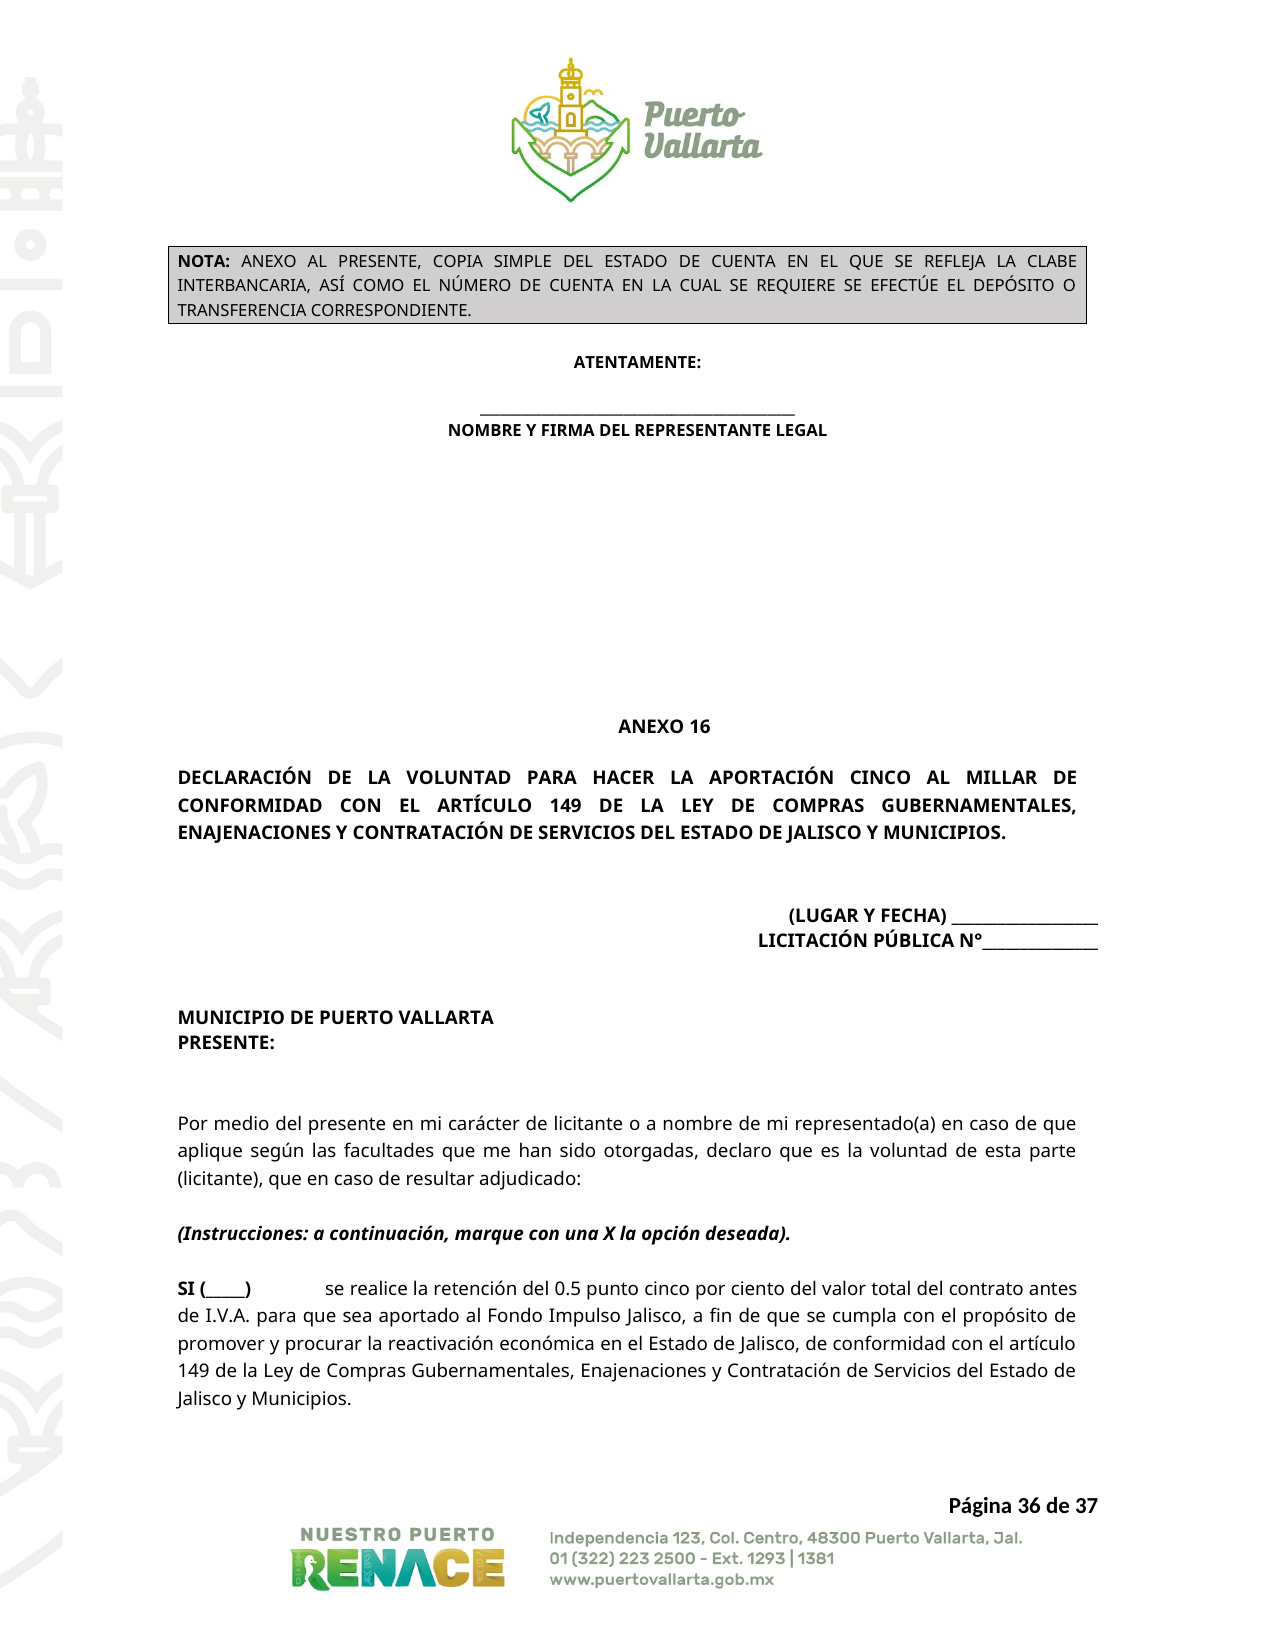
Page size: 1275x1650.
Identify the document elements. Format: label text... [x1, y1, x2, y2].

text LICITACIÓN PÚBLICA N°_______________ [177, 928, 1098, 953]
text PRESENTE: [177, 1030, 1098, 1055]
text NOTA: ANEXO AL PRESENTE, COPIA SIMPLE DEL ESTADO DE CUENTA EN EL QUE SE REFLEJA LA CLABE INTERBANCARIA, ASÍ COMO EL NÚMERO DE CUENTA EN LA CUAL SE REQUIERE SE EFECTÚE EL DEPÓSITO O TRANSFERENCIA CORRESPONDIENTE. [169, 247, 1086, 323]
text Por medio del presente en mi carácter de licitante o a nombre de mi representado(a) en caso de que aplique según las facultades que me han sido otorgadas, declaro que es la voluntad de esta parte (licitante), que en caso de resultar adjudicado: [177, 1110, 1078, 1191]
text SI (_____) se realice la retención del 0.5 punto cinco por ciento del valor total del contrato antes de I.V.A. para que sea aportado al Fondo Impulso Jalisco, a fin de que se cumpla con el propósito de promover y procurar la reactivación económica en el Estado de Jalisco, de conformidad con el artículo 149 de la Ley de Compras Gubernamentales, Enajenaciones y Contratación de Servicios del Estado de Jalisco y Municipios. [177, 1275, 1078, 1411]
text NOMBRE Y FIRMA DEL REPRESENTANTE LEGAL [177, 418, 1098, 441]
text DECLARACIÓN DE LA VOLUNTAD PARA HACER LA APORTACIÓN CINCO AL MILLAR DE CONFORMIDAD CON EL ARTÍCULO 149 DE LA LEY DE COMPRAS GUBERNAMENTALES, ENAJENACIONES Y CONTRATACIÓN DE SERVICIOS DEL ESTADO DE JALISCO Y MUNICIPIOS. [177, 764, 1078, 845]
text MUNICIPIO DE PUERTO VALLARTA [177, 1004, 1098, 1030]
text ANEXO 16 [251, 713, 1078, 739]
text ______________________________________________ [177, 396, 1098, 418]
text (Instrucciones: a continuación, marque con una X la opción deseada). [177, 1220, 1078, 1246]
text ATENTAMENTE: [177, 350, 1098, 373]
text (LUGAR Y FECHA) ___________________ [177, 902, 1098, 928]
picture [0, 0, 1275, 1649]
